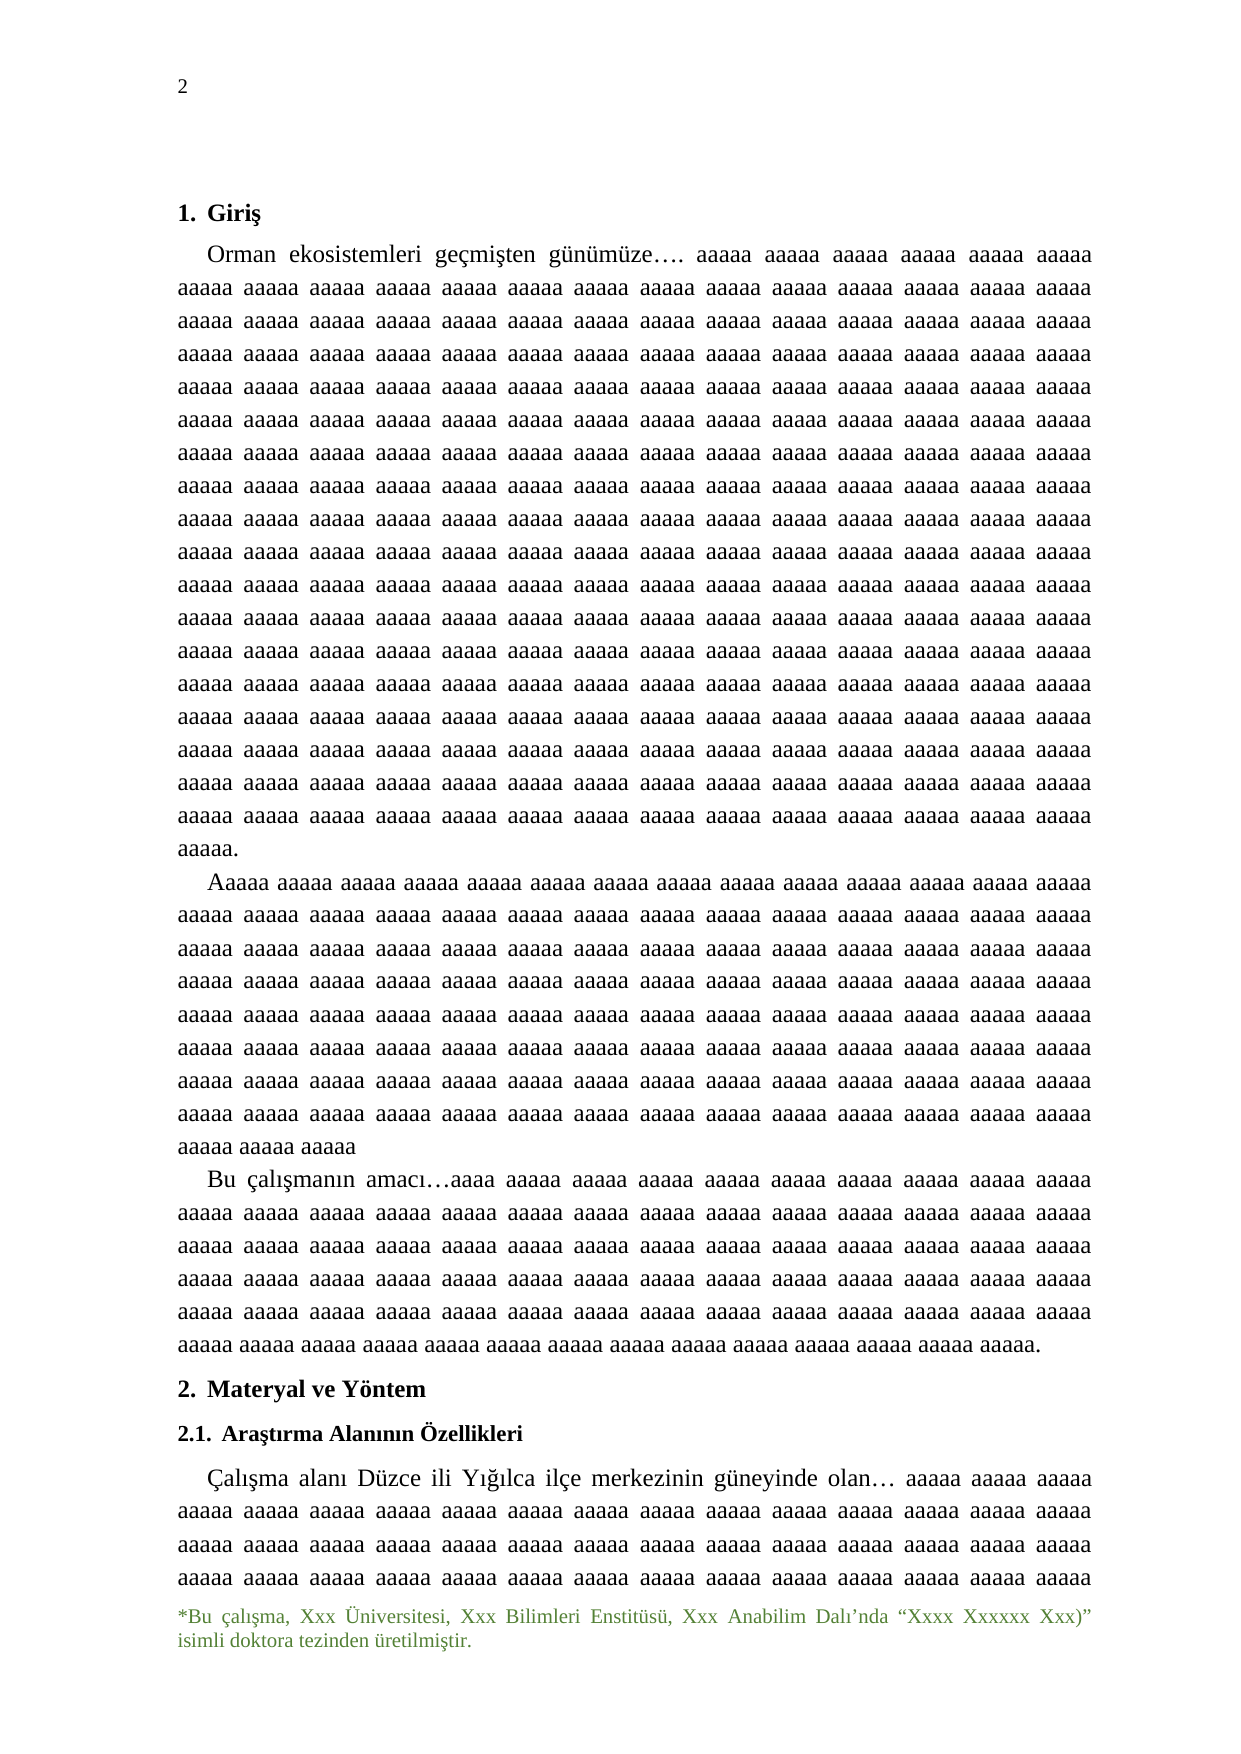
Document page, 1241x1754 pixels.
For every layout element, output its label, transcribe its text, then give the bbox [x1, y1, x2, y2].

text Orman ekosistemleri geçmişten günümüze…. aaaaa aaaaa aaaaa aaaaa aaaaa aaaaa aaaaa aaaaa aaaaa aaaaa aaaaa aaaaa aaaaa aaaaa aaaaa aaaaa aaaaa aaaaa aaaaa aaaaa aaaaa aaaaa aaaaa aaaaa aaaaa aaaaa aaaaa aaaaa aaaaa aaaaa aaaaa aaaaa aaaaa aaaaa aaaaa aaaaa aaaaa aaaaa aaaaa aaaaa aaaaa aaaaa aaaaa aaaaa aaaaa aaaaa aaaaa aaaaa aaaaa aaaaa aaaaa aaaaa aaaaa aaaaa aaaaa aaaaa aaaaa aaaaa aaaaa aaaaa aaaaa aaaaa aaaaa aaaaa aaaaa aaaaa aaaaa aaaaa aaaaa aaaaa aaaaa aaaaa aaaaa aaaaa aaaaa aaaaa aaaaa aaaaa aaaaa aaaaa aaaaa aaaaa aaaaa aaaaa aaaaa aaaaa aaaaa aaaaa aaaaa aaaaa aaaaa aaaaa aaaaa aaaaa aaaaa aaaaa aaaaa aaaaa aaaaa aaaaa aaaaa aaaaa aaaaa aaaaa aaaaa aaaaa aaaaa aaaaa aaaaa aaaaa aaaaa aaaaa aaaaa aaaaa aaaaa aaaaa aaaaa aaaaa aaaaa aaaaa aaaaa aaaaa aaaaa aaaaa aaaaa aaaaa aaaaa aaaaa aaaaa aaaaa aaaaa aaaaa aaaaa aaaaa aaaaa aaaaa aaaaa aaaaa aaaaa aaaaa aaaaa aaaaa aaaaa aaaaa aaaaa aaaaa aaaaa aaaaa aaaaa aaaaa aaaaa aaaaa aaaaa aaaaa aaaaa aaaaa aaaaa aaaaa aaaaa aaaaa aaaaa aaaaa aaaaa aaaaa aaaaa aaaaa aaaaa aaaaa aaaaa aaaaa aaaaa aaaaa aaaaa aaaaa aaaaa aaaaa aaaaa aaaaa aaaaa aaaaa aaaaa aaaaa aaaaa aaaaa aaaaa aaaaa aaaaa aaaaa aaaaa aaaaa aaaaa aaaaa aaaaa aaaaa aaaaa aaaaa aaaaa aaaaa aaaaa aaaaa aaaaa aaaaa aaaaa aaaaa aaaaa aaaaa aaaaa aaaaa aaaaa aaaaa aaaaa aaaaa aaaaa aaaaa aaaaa aaaaa aaaaa aaaaa aaaaa aaaaa aaaaa aaaaa aaaaa aaaaa aaaaa aaaaa aaaaa aaaaa aaaaa aaaaa aaaaa aaaaa aaaaa aaaaa aaaaa aaaaa aaaaa aaaaa aaaaa aaaaa aaaaa aaaaa aaaaa aaaaa aaaaa. [177, 239, 1092, 862]
text Aaaaa aaaaa aaaaa aaaaa aaaaa aaaaa aaaaa aaaaa aaaaa aaaaa aaaaa aaaaa aaaaa aaaaa aaaaa aaaaa aaaaa aaaaa aaaaa aaaaa aaaaa aaaaa aaaaa aaaaa aaaaa aaaaa aaaaa aaaaa aaaaa aaaaa aaaaa aaaaa aaaaa aaaaa aaaaa aaaaa aaaaa aaaaa aaaaa aaaaa aaaaa aaaaa aaaaa aaaaa aaaaa aaaaa aaaaa aaaaa aaaaa aaaaa aaaaa aaaaa aaaaa aaaaa aaaaa aaaaa aaaaa aaaaa aaaaa aaaaa aaaaa aaaaa aaaaa aaaaa aaaaa aaaaa aaaaa aaaaa aaaaa aaaaa aaaaa aaaaa aaaaa aaaaa aaaaa aaaaa aaaaa aaaaa aaaaa aaaaa aaaaa aaaaa aaaaa aaaaa aaaaa aaaaa aaaaa aaaaa aaaaa aaaaa aaaaa aaaaa aaaaa aaaaa aaaaa aaaaa aaaaa aaaaa aaaaa aaaaa aaaaa aaaaa aaaaa aaaaa aaaaa aaaaa aaaaa aaaaa aaaaa aaaaa aaaaa aaaaa aaaaa aaaaa aaaaa [177, 867, 1092, 1159]
text Bu çalışmanın amacı…aaaa aaaaa aaaaa aaaaa aaaaa aaaaa aaaaa aaaaa aaaaa aaaaa aaaaa aaaaa aaaaa aaaaa aaaaa aaaaa aaaaa aaaaa aaaaa aaaaa aaaaa aaaaa aaaaa aaaaa aaaaa aaaaa aaaaa aaaaa aaaaa aaaaa aaaaa aaaaa aaaaa aaaaa aaaaa aaaaa aaaaa aaaaa aaaaa aaaaa aaaaa aaaaa aaaaa aaaaa aaaaa aaaaa aaaaa aaaaa aaaaa aaaaa aaaaa aaaaa aaaaa aaaaa aaaaa aaaaa aaaaa aaaaa aaaaa aaaaa aaaaa aaaaa aaaaa aaaaa aaaaa aaaaa aaaaa aaaaa aaaaa aaaaa aaaaa aaaaa aaaaa aaaaa aaaaa aaaaa aaaaa aaaaa aaaaa aaaaa. [177, 1164, 1092, 1358]
subtitle Materyal ve Yöntem [177, 1374, 1092, 1403]
text Araştırma Alanının Özellikleri [177, 1420, 1092, 1446]
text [177, 1463, 1092, 1590]
subtitle Giriş [177, 198, 1092, 227]
